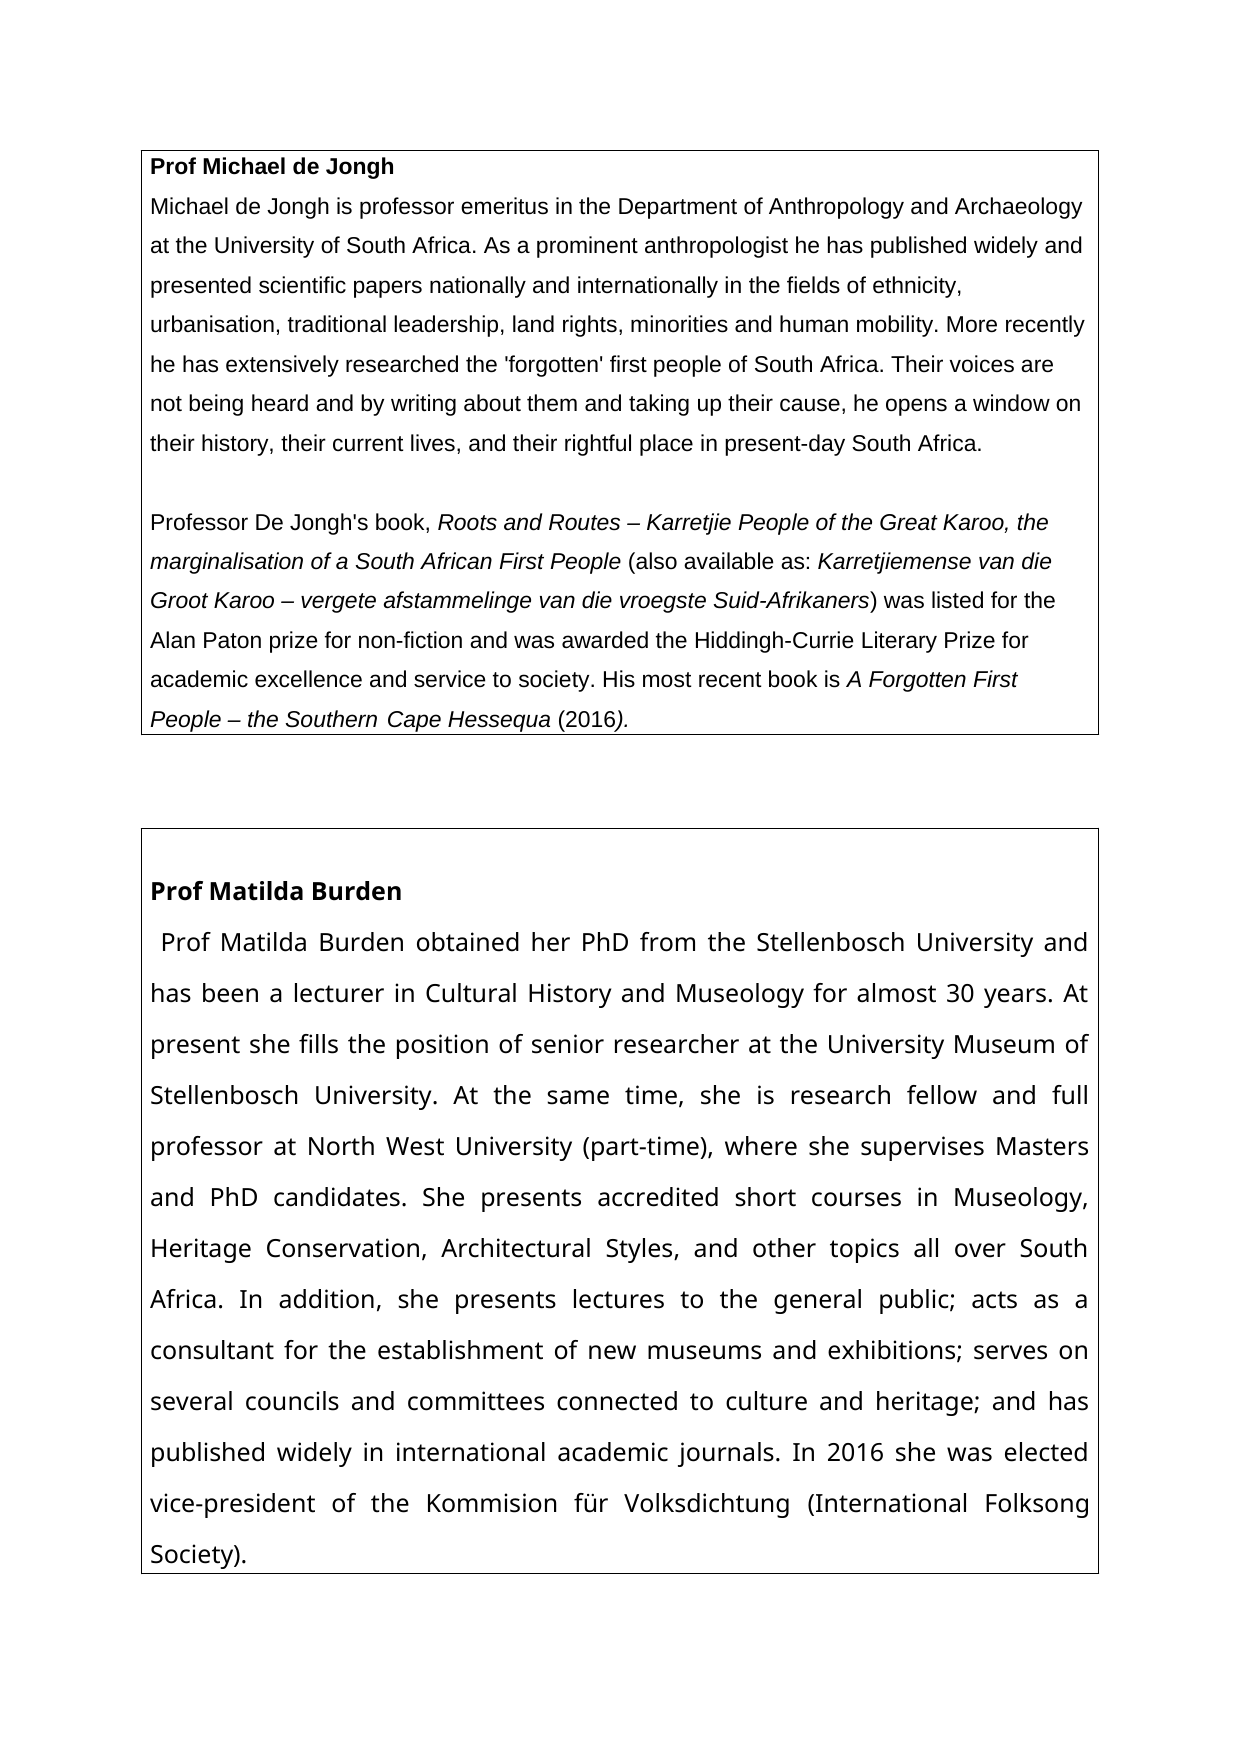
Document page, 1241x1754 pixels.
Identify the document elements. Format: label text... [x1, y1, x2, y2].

text Prof Michael de Jongh [142, 151, 1098, 179]
text Professor De Jongh's book, Roots and Routes – Karretjie People of the Great Karoo, the marginalisation of a South African First People (also available as: Karretjiemense van die Groot Karoo – vergete afstammelinge van die vroegste Suid-Afrikaners) was listed for the Alan Paton prize for non-fiction and was awarded the Hiddingh-Currie Literary Prize for academic excellence and service to society. His most recent book is A Forgotten First People – the Southern Cape Hessequa (2016). [142, 505, 1098, 734]
text Prof Matilda Burden [142, 871, 1098, 908]
text Prof Matilda Burden obtained her PhD from the Stellenbosch University and has been a lecturer in Cultural History and Museology for almost 30 years. At present she fills the position of senior researcher at the University Museum of Stellenbosch University. At the same time, she is research fellow and full professor at North West University (part-time), where she supervises Masters and PhD candidates. She presents accredited short courses in Museology, Heritage Conservation, Architectural Styles, and other topics all over South Africa. In addition, she presents lectures to the general public; acts as a consultant for the establishment of new museums and exhibitions; serves on several councils and committees connected to culture and heritage; and has published widely in international academic journals. In 2016 she was elected vice-president of the Kommision für Volksdichtung (International Folksong Society). [142, 922, 1098, 1573]
text Michael de Jongh is professor emeritus in the Department of Anthropology and Archaeology at the University of South Africa. As a prominent anthropologist he has published widely and presented scientific papers nationally and internationally in the fields of ethnicity, urbanisation, traditional leadership, land rights, minorities and human mobility. More recently he has extensively researched the 'forgotten' first people of South Africa. Their voices are not being heard and by writing about them and taking up their cause, he opens a window on their history, their current lives, and their rightful place in present-day South Africa. [142, 189, 1098, 456]
